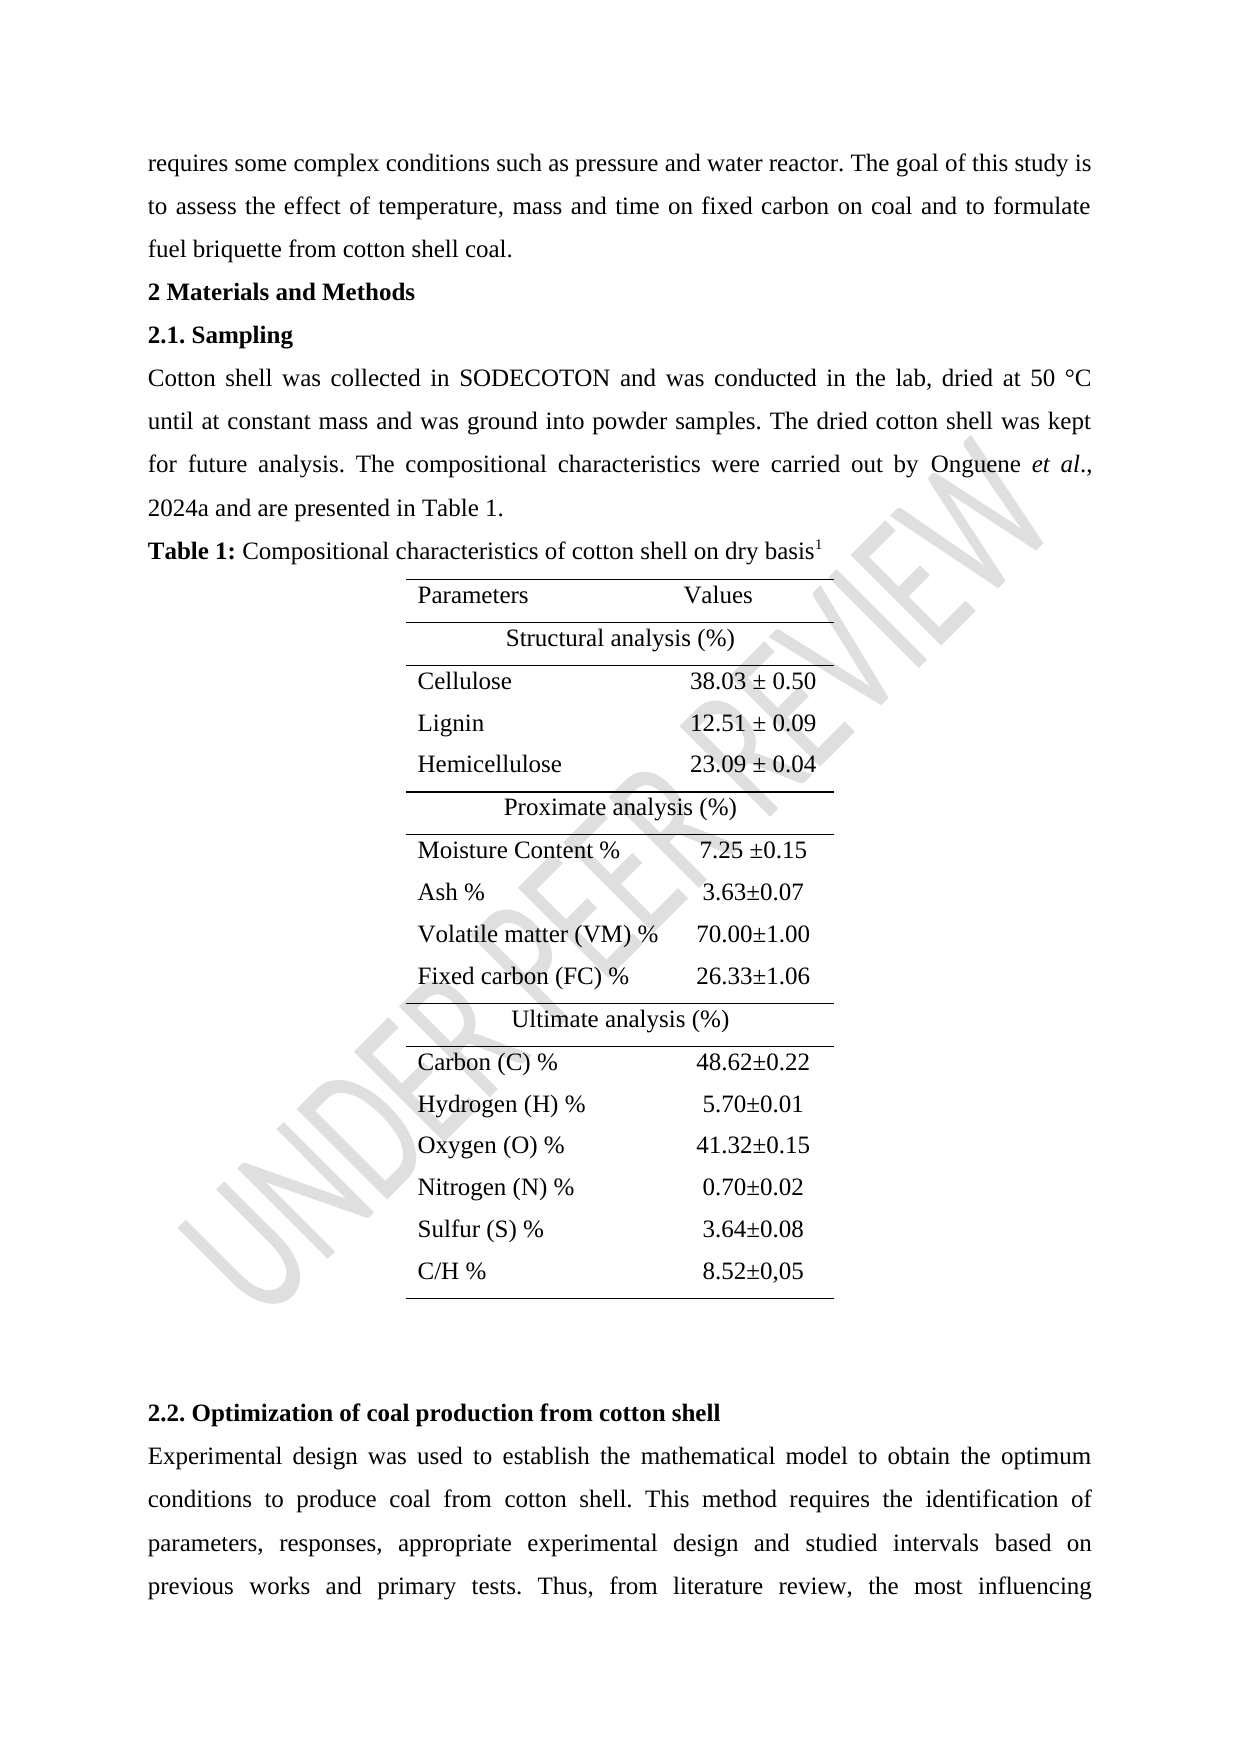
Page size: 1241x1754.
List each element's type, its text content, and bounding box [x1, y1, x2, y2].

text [148, 1441, 1093, 1599]
table_header Values [672, 580, 834, 622]
table_cell 5.70±0.01 [672, 1089, 834, 1131]
table_cell 26.33±1.06 [672, 961, 834, 1003]
table_cell 7.25 ±0.15 [672, 835, 834, 877]
table_cell 23.09 ± 0.04 [672, 750, 834, 791]
table_header Parameters [406, 580, 672, 622]
table_cell Sulfur (S) % [406, 1214, 672, 1256]
table_cell 41.32±0.15 [672, 1131, 834, 1172]
table_cell Nitrogen (N) % [406, 1173, 672, 1214]
table_cell Ash % [406, 877, 672, 919]
table_cell 70.00±1.00 [672, 919, 834, 961]
table_cell 48.62±0.22 [672, 1047, 834, 1089]
text 2.1. Sampling [148, 320, 1093, 349]
table_cell 12.51 ± 0.09 [672, 708, 834, 749]
table_cell Hydrogen (H) % [406, 1089, 672, 1131]
table_cell Carbon (C) % [406, 1047, 672, 1089]
text Cotton shell was collected in SODECOTON and was conducted in the lab, dried at 50 °C until at constant mass and was ground into powder samples. The dried cotton shell was kept for future analysis. The compositional characteristics were carried out by Onguene et al., 2024a and are presented in Table 1. [148, 363, 1093, 521]
table_cell Structural analysis (%) [406, 623, 834, 665]
table_cell Hemicellulose [406, 750, 672, 791]
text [148, 148, 1093, 263]
table_cell Oxygen (O) % [406, 1131, 672, 1172]
table_cell Volatile matter (VM) % [406, 919, 672, 961]
text 2 Materials and Methods [148, 277, 1093, 306]
table_cell Proximate analysis (%) [406, 793, 834, 834]
table_cell Ultimate analysis (%) [406, 1004, 834, 1046]
table_cell Fixed carbon (FC) % [406, 961, 672, 1003]
table_cell 3.64±0.08 [672, 1214, 834, 1256]
table_cell 38.03 ± 0.50 [672, 666, 834, 708]
table_cell 0.70±0.02 [672, 1173, 834, 1214]
table_cell 3.63±0.07 [672, 877, 834, 919]
table_cell C/H % [406, 1256, 672, 1298]
table_cell Cellulose [406, 666, 672, 708]
table_cell 8.52±0,05 [672, 1256, 834, 1298]
table_cell Lignin [406, 708, 672, 749]
table_cell Moisture Content % [406, 835, 672, 877]
text 2.2. Optimization of coal production from cotton shell [148, 1398, 1093, 1427]
text Table 1: Compositional characteristics of cotton shell on dry basis1 [148, 536, 1093, 564]
